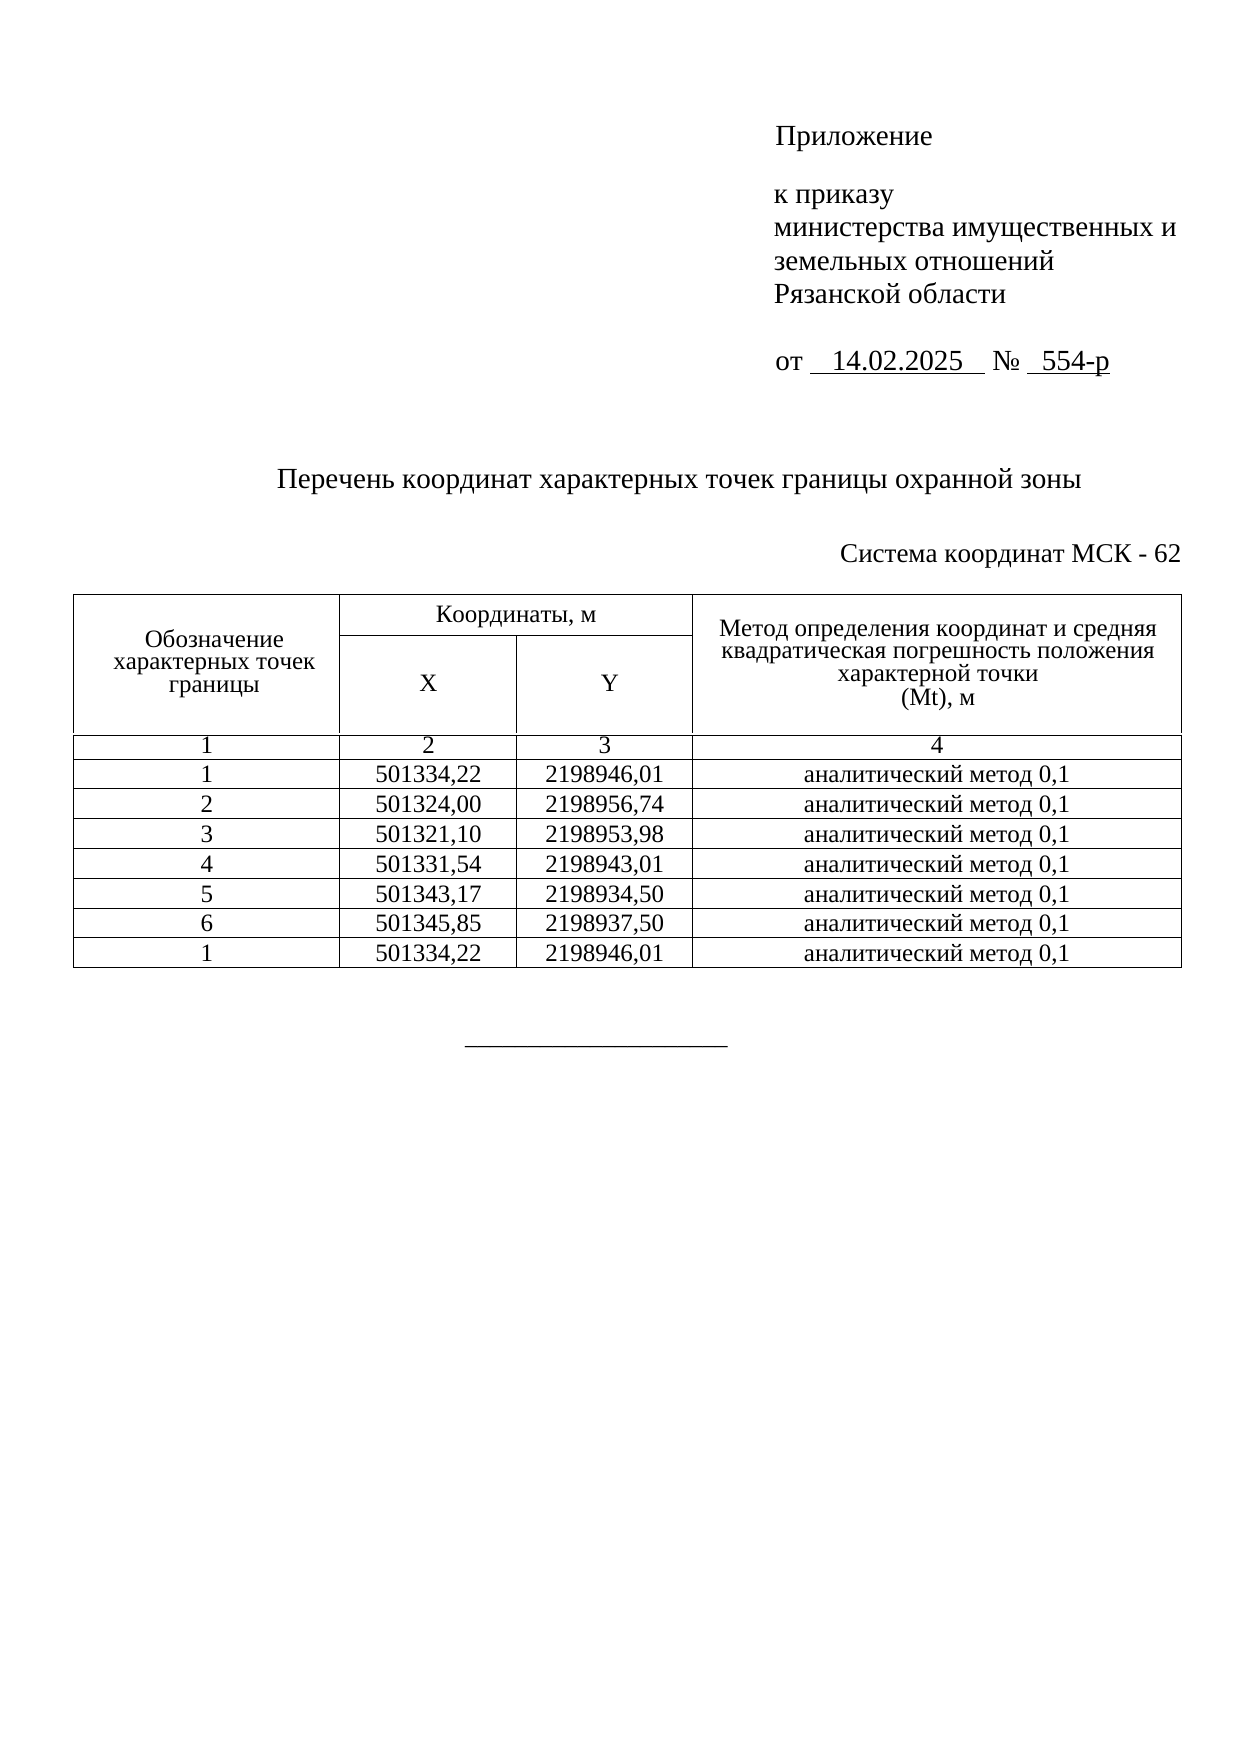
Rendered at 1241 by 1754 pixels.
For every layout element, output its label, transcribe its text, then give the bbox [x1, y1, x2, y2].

table_cell 2198943,01 [517, 849, 692, 878]
table_cell 2198937,50 [517, 909, 692, 937]
text _____________________ [177, 1021, 1181, 1050]
table_header Метод определения координат и средняя квадратическая погрешность положения характерной точки (Мt), м [693, 595, 1181, 732]
text от 14.02.2025 № 554-р [177, 343, 1181, 377]
table_cell 501343,17 [340, 879, 516, 907]
table_cell Y [517, 636, 692, 732]
table_cell 5 [74, 879, 339, 907]
table_cell 2198953,98 [517, 819, 692, 848]
table_cell аналитический метод 0,1 [693, 879, 1181, 907]
text к приказу [693, 176, 1181, 209]
table_header 1 [74, 736, 339, 758]
text Приложение [177, 118, 1181, 152]
table_cell аналитический метод 0,1 [693, 849, 1181, 878]
table_cell 501321,10 [340, 819, 516, 848]
text земельных отношений [177, 243, 1181, 276]
table_cell 6 [74, 909, 339, 937]
table_header Координаты, м [340, 595, 692, 635]
table_header 2 [340, 736, 516, 758]
table_header 4 [693, 736, 1181, 758]
table_cell 501324,00 [340, 789, 516, 818]
table_cell аналитический метод 0,1 [693, 789, 1181, 818]
table_cell 2198956,74 [517, 789, 692, 818]
table_cell 501334,22 [340, 938, 516, 967]
table_cell 1 [74, 760, 339, 788]
table_cell 501334,22 [340, 760, 516, 788]
table_cell аналитический метод 0,1 [693, 819, 1181, 848]
table_cell Х [340, 636, 516, 732]
text Система координат МСК - 62 [177, 542, 1181, 567]
text Рязанской области [177, 276, 1181, 310]
table_cell 2 [74, 789, 339, 818]
table_cell 1 [74, 938, 339, 967]
table_cell 4 [74, 849, 339, 878]
text министерства имущественных и [693, 209, 1181, 243]
table_header Обозначение характерных точек границы [74, 595, 339, 732]
table_cell аналитический метод 0,1 [693, 909, 1181, 937]
table_cell 501345,85 [340, 909, 516, 937]
text Перечень координат характерных точек границы охранной зоны [177, 461, 1181, 494]
table_cell аналитический метод 0,1 [693, 760, 1181, 788]
table_cell 2198946,01 [517, 760, 692, 788]
table_cell 2198934,50 [517, 879, 692, 907]
table_cell аналитический метод 0,1 [693, 938, 1181, 967]
table_cell 2198946,01 [517, 938, 692, 967]
table_header 3 [517, 736, 692, 758]
table_cell 3 [74, 819, 339, 848]
table_cell 501331,54 [340, 849, 516, 878]
